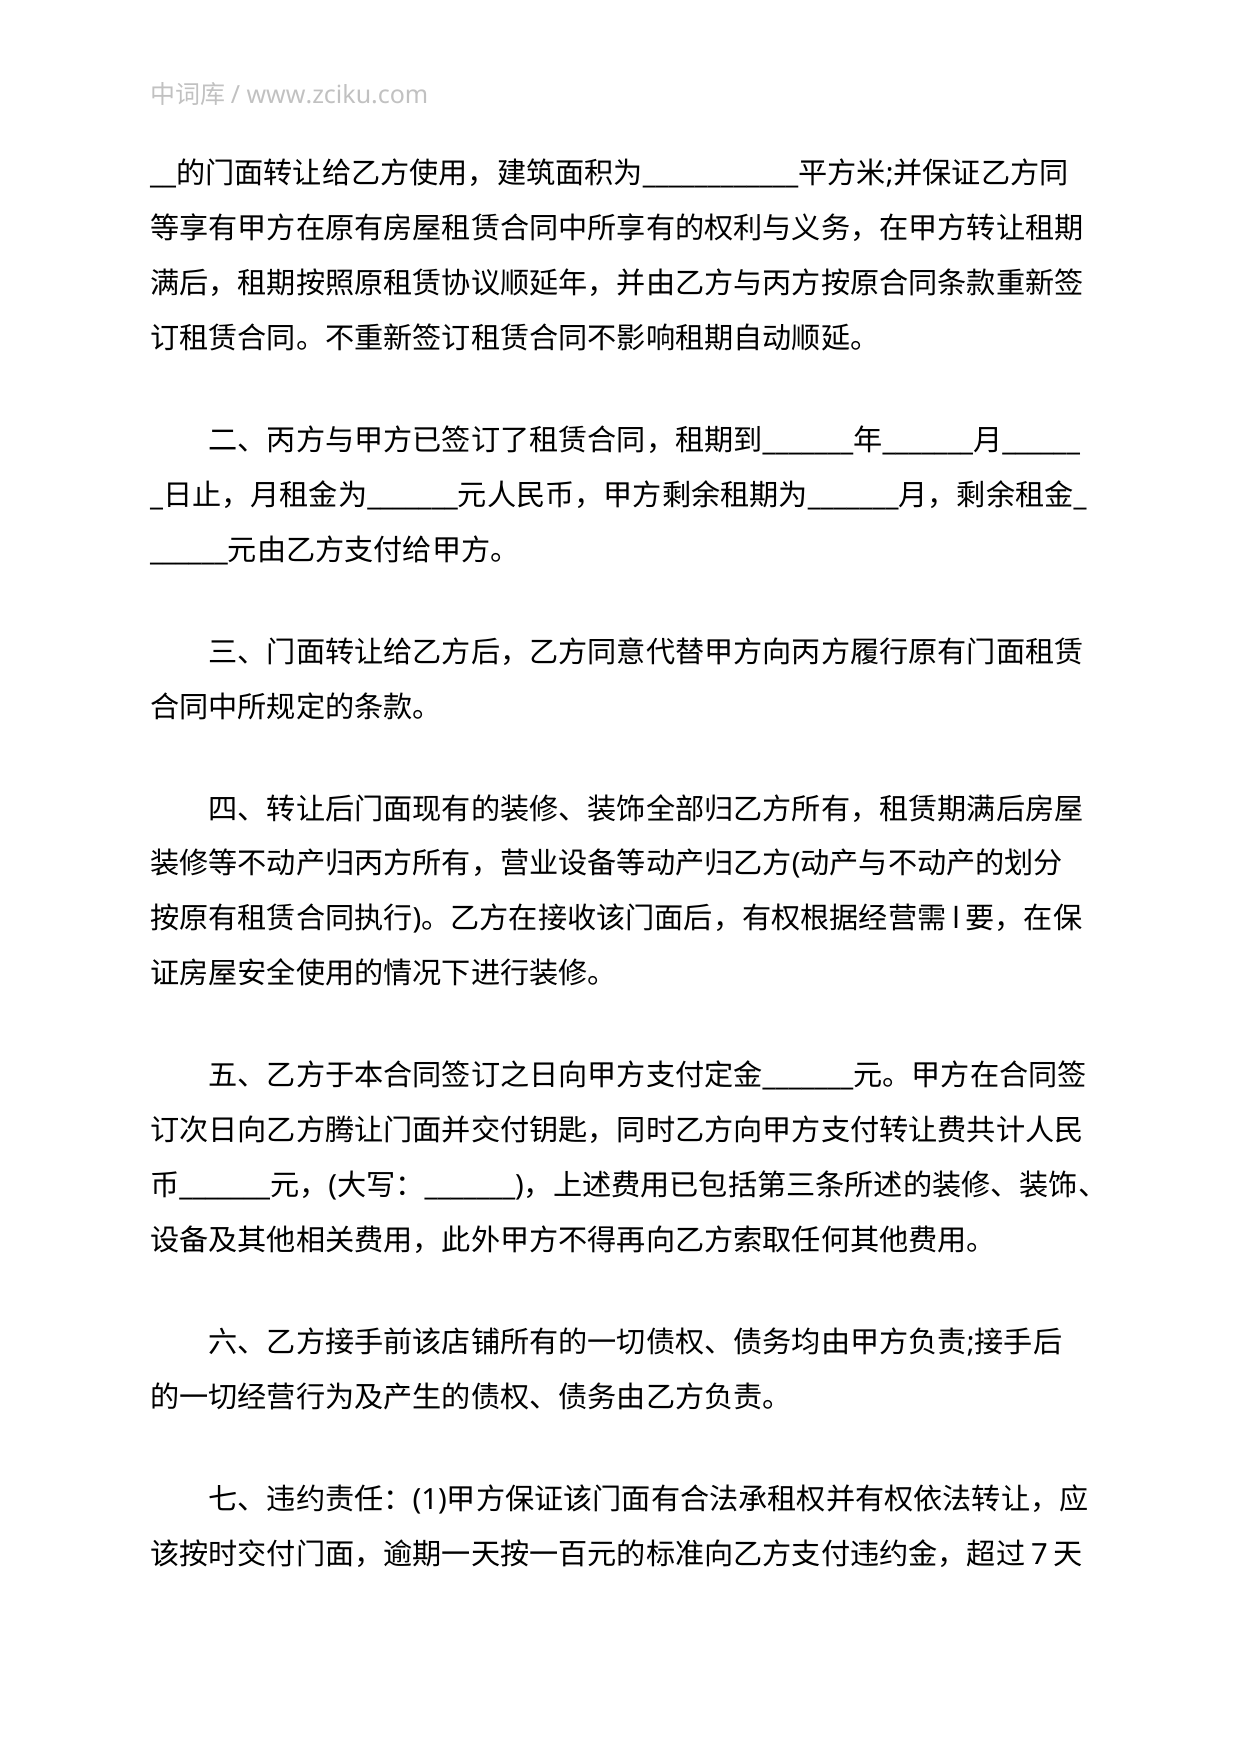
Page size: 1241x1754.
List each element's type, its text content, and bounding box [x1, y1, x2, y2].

text 三、门面转让给乙方后，乙方同意代替甲方向丙方履行原有门面租赁合同中所规定的条款。 [150, 628, 1090, 726]
text 四、转让后门面现有的装修、装饰全部归乙方所有，租赁期满后房屋装修等不动产归丙方所有，营业设备等动产归乙方(动产与不动产的划分按原有租赁合同执行)。乙方在接收该门面后，有权根据经营需l要，在保证房屋安全使用的情况下进行装修。 [150, 785, 1090, 992]
text 二、丙方与甲方已签订了租赁合同，租期到_______年_______月_______日止，月租金为_______元人民币，甲方剩余租期为_______月，剩余租金_______元由乙方支付给甲方。 [150, 417, 1090, 569]
text 五、乙方于本合同签订之日向甲方支付定金_______元。甲方在合同签订次日向乙方腾让门面并交付钥匙，同时乙方向甲方支付转让费共计人民币_______元，(大写：_______)，上述费用已包括第三条所述的装修、装饰、设备及其他相关费用，此外甲方不得再向乙方索取任何其他费用。 [150, 1052, 1090, 1259]
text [150, 1475, 1090, 1573]
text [150, 150, 1090, 357]
text 六、乙方接手前该店铺所有的一切债权、债务均由甲方负责;接手后的一切经营行为及产生的债权、债务由乙方负责。 [150, 1318, 1090, 1416]
